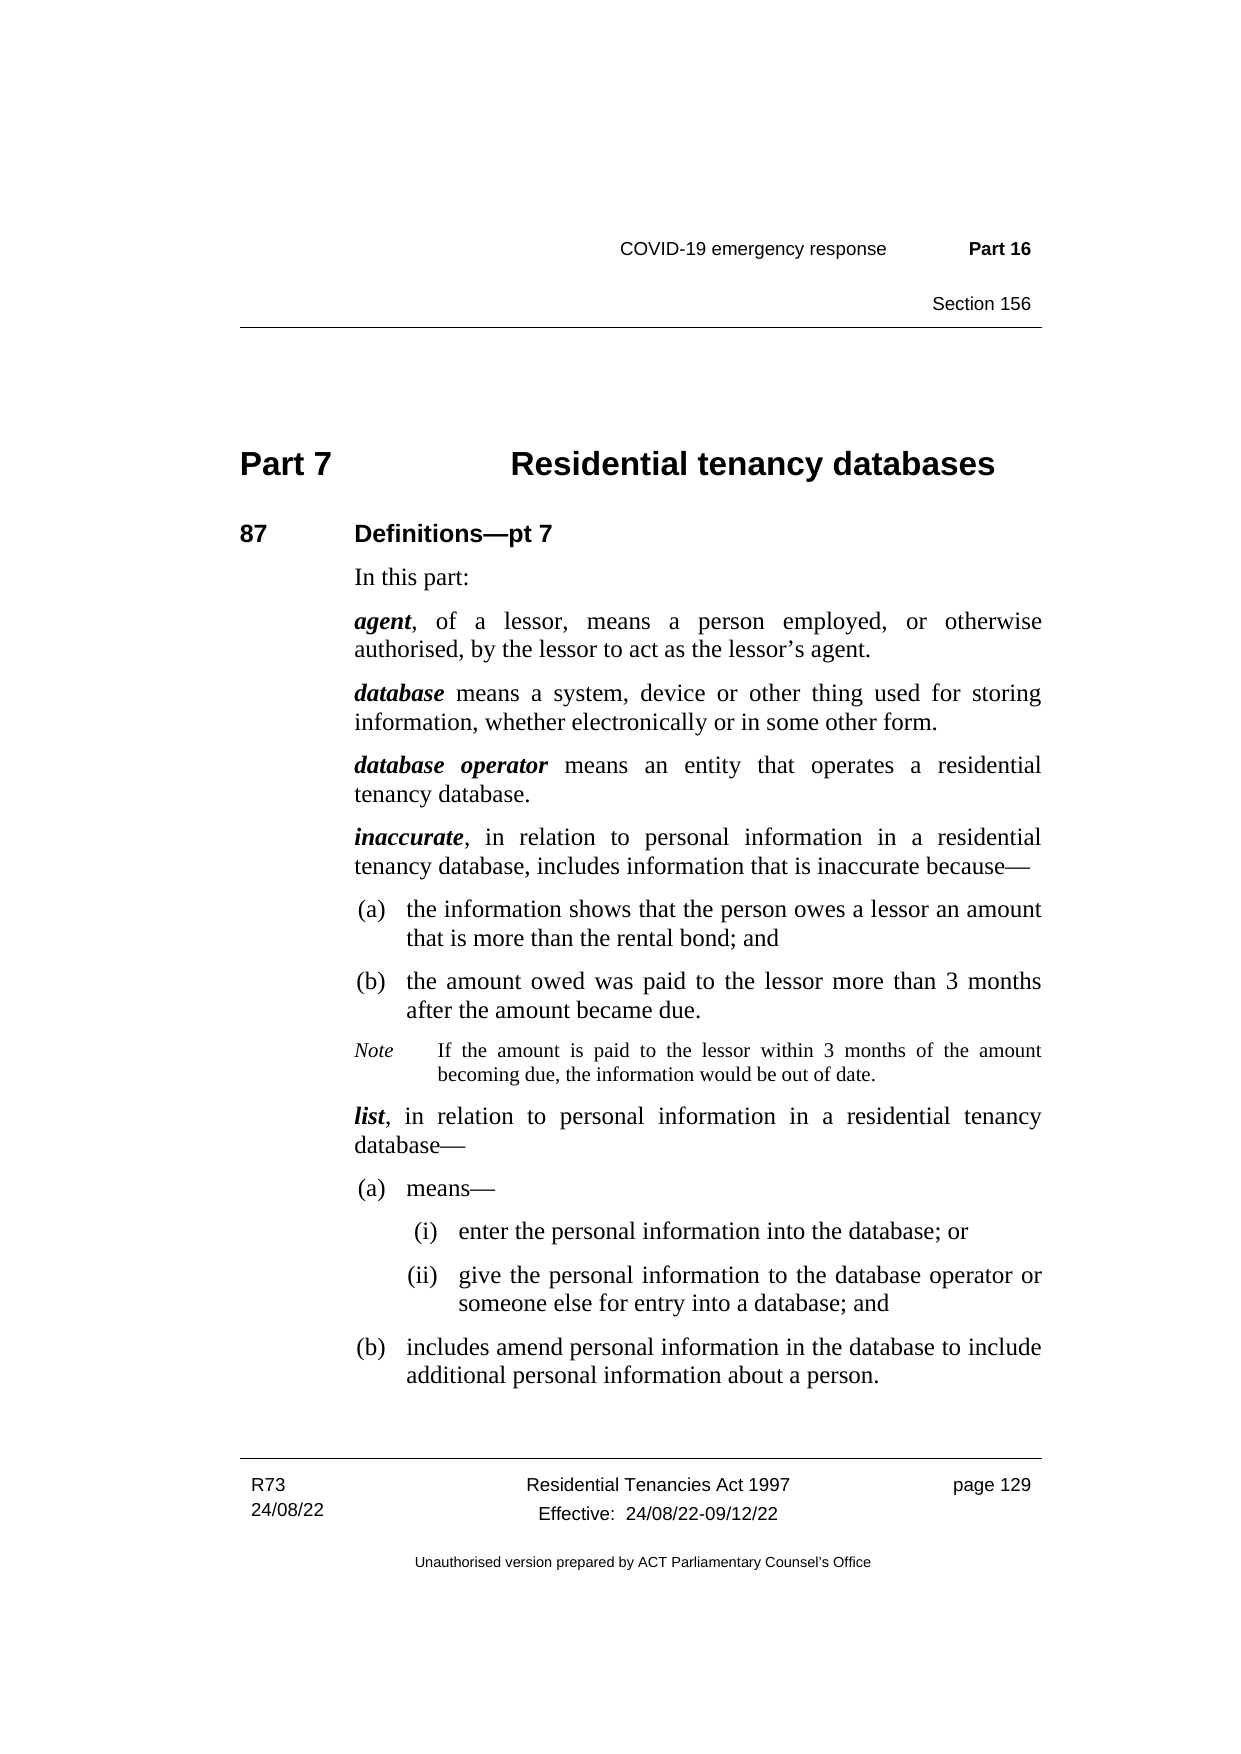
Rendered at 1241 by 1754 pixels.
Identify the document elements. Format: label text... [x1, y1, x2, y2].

text agent, of a lessor, means a person employed, or otherwise authorised, by the lessor to act as the lessor’s agent. [354, 606, 1042, 663]
text 87 Definitions—pt 7 [239, 519, 1042, 548]
text (i) enter the personal information into the database; or [239, 1216, 1042, 1245]
text (a) the information shows that the person owes a lessor an amount that is more than the rental bond; and [239, 894, 1042, 952]
text (ii) give the personal information to the database operator or someone else for entry into a database; and [239, 1260, 1042, 1317]
text Part 7 Residential tenancy databases [239, 444, 1042, 482]
text list, in relation to personal information in a residential tenancy database— [354, 1101, 1042, 1158]
text (b) includes amend personal information in the database to include additional personal information about a person. [239, 1332, 1042, 1389]
text inaccurate, in relation to personal information in a residential tenancy database, includes information that is inaccurate because— [354, 822, 1042, 879]
text In this part: [354, 562, 1042, 591]
text database means a system, device or other thing used for storing information, whether electronically or in some other form. [354, 678, 1042, 735]
text database operator means an entity that operates a residential tenancy database. [354, 750, 1042, 807]
text (b) the amount owed was paid to the lessor more than 3 months after the amount became due. [239, 966, 1042, 1024]
text Note If the amount is paid to the lessor within 3 months of the amount becoming due, the information would be out of date. [354, 1038, 1042, 1086]
text (a) means— [239, 1173, 1042, 1202]
